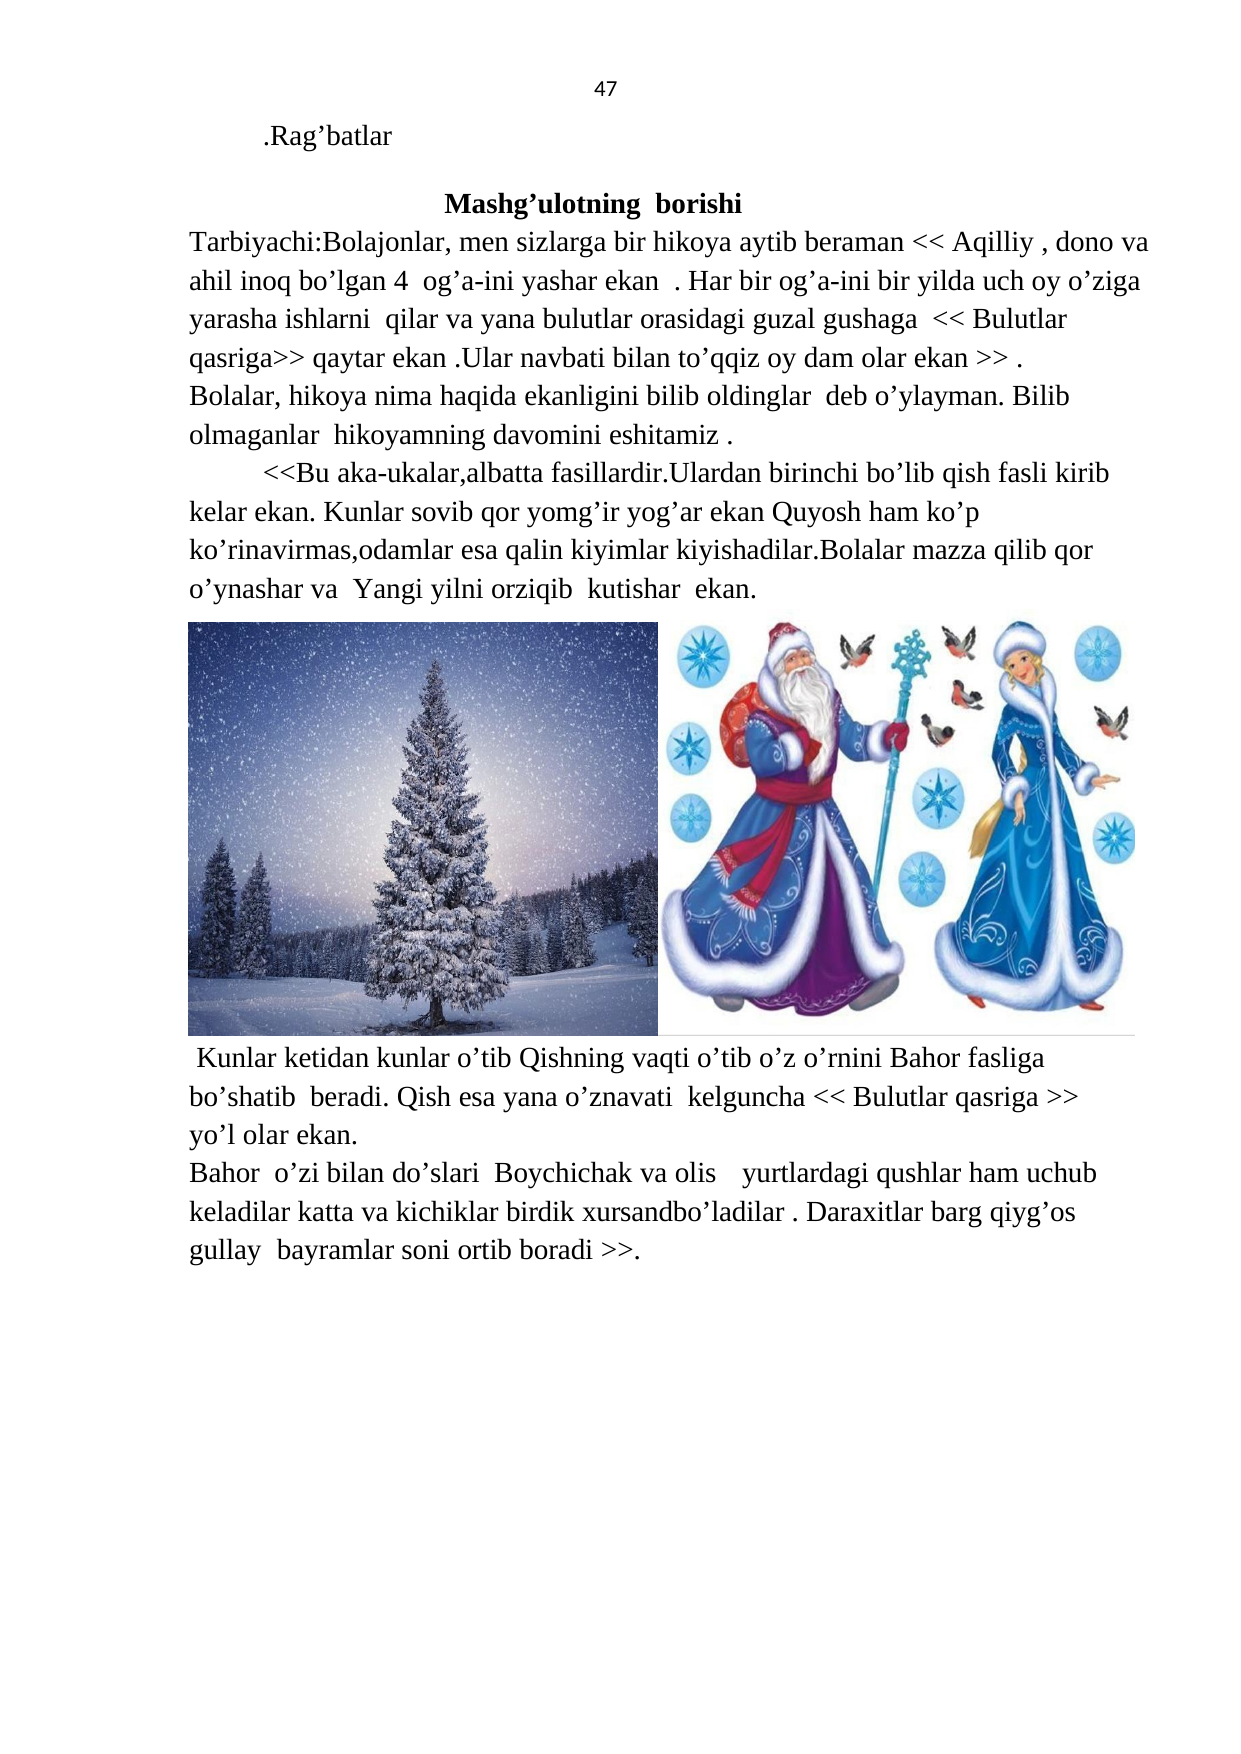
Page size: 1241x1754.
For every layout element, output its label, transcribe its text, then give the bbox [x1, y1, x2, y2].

picture [188, 609, 1135, 1036]
text Bolalar, hikoya nima haqida ekanligini bilib oldinglar deb o’ylayman. Bilib olmaganlar hikoyamning davomini eshitamiz . [189, 378, 1148, 450]
text <<Bu aka-ukalar,albatta fasillardir.Ulardan birinchi bo’lib qish fasli kirib kelar ekan. Kunlar sovib qor yomg’ir yog’ar ekan Quyosh ham ko’p ko’rinavirmas,odamlar esa qalin kiyimlar kiyishadilar.Bolalar mazza qilib qor o’ynashar va Yangi yilni orziqib kutishar ekan. [189, 455, 1148, 604]
subtitle Mashg’ulotning borishi [444, 186, 1152, 219]
text Bahor o’zi bilan do’slari Boychichak va olis yurtlardagi qushlar ham uchub keladilar katta va kichiklar birdik xursandbo’ladilar . Daraxitlar barg qiyg’os gullay bayramlar soni ortib boradi >>. [189, 1155, 1128, 1266]
text Tarbiyachi:Bolajonlar, men sizlarga bir hikoya aytib beraman << Aqilliy , dono va ahil inoq bo’lgan 4 og’a-ini yashar ekan . Har bir og’a-ini bir yilda uch oy o’ziga yarasha ishlarni qilar va yana bulutlar orasidagi guzal gushaga << Bulutlar qasriga>> qaytar ekan .Ular navbati bilan to’qqiz oy dam olar ekan >> . [189, 224, 1152, 373]
text Kunlar ketidan kunlar o’tib Qishning vaqti o’tib o’z o’rnini Bahor fasliga bo’shatib beradi. Qish esa yana o’znavati kelguncha << Bulutlar qasriga >> yo’l olar ekan. [189, 1041, 1130, 1151]
text .Rag’batlar [263, 118, 1152, 152]
